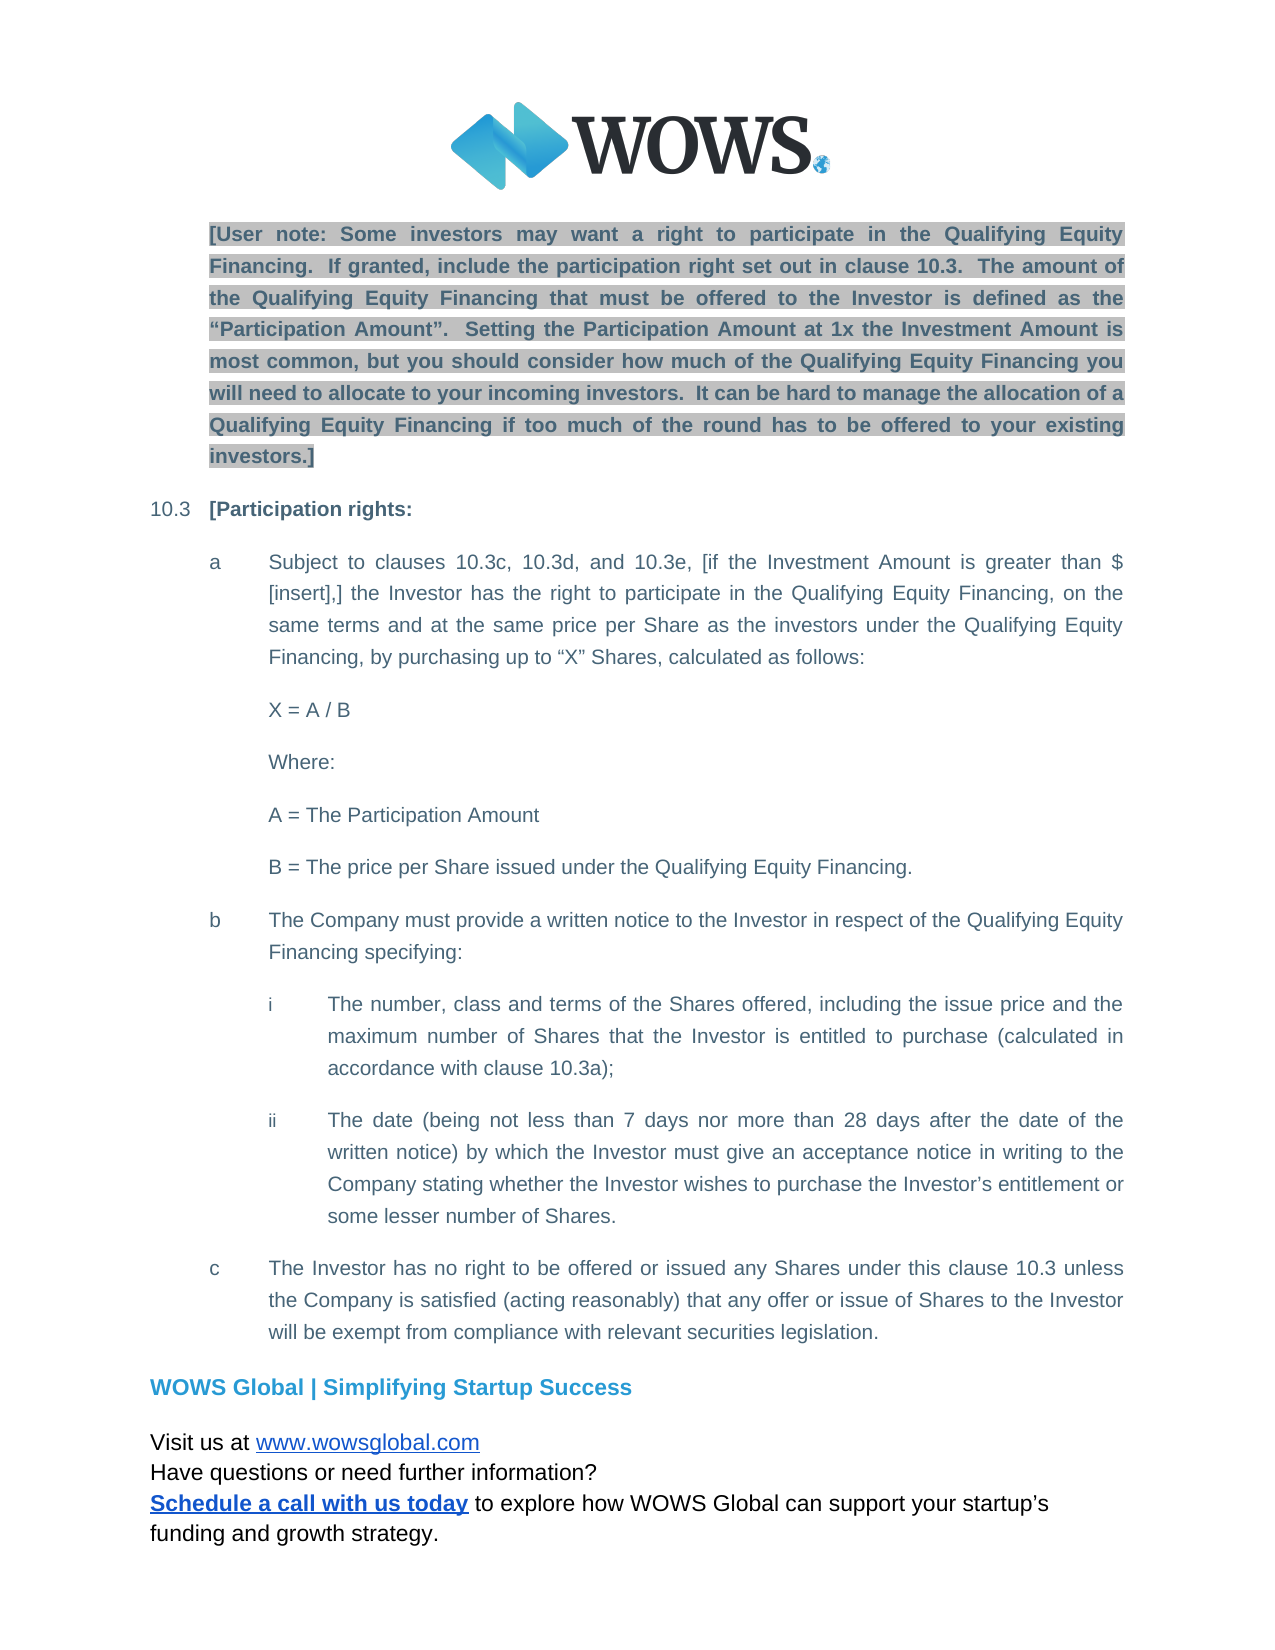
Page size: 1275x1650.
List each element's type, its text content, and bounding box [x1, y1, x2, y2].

list The Investor has no right to be offered or issued any Shares under this clause 10.3 unless the Company is satisfied (acting reasonably) that any offer or issue of Shares to the Investor will be exempt from compliance with relevant securities legislation. [209, 1256, 1125, 1344]
list The date (being not less than 7 days nor more than 28 days after the date of the written notice) by which the Investor must give an acceptance notice in writing to the Company stating whether the Investor wishes to purchase the Investor’s entitlement or some lesser number of Shares. [268, 1108, 1125, 1228]
list The Company must provide a written notice to the Investor in respect of the Qualifying Equity Financing specifying: [209, 908, 1125, 963]
picture [451, 75, 831, 218]
list [Participation rights: [150, 497, 1125, 521]
text A = The Participation Amount [268, 803, 1125, 827]
list The number, class and terms of the Shares offered, including the issue price and the maximum number of Shares that the Investor is entitled to purchase (calculated in accordance with clause 10.3a); [268, 992, 1125, 1080]
list Subject to clauses 10.3c, 10.3d, and 10.3e, [if the Investment Amount is greater than $[insert],] the Investor has the right to participate in the Qualifying Equity Financing, on the same terms and at the same price per Share as the investors under the Qualifying Equity Financing, by purchasing up to “X” Shares, calculated as follows: [209, 549, 1125, 669]
text B = The price per Share issued under the Qualifying Equity Financing. [268, 855, 1125, 879]
text Where: [268, 750, 1125, 774]
text X = A / B [268, 697, 1125, 721]
